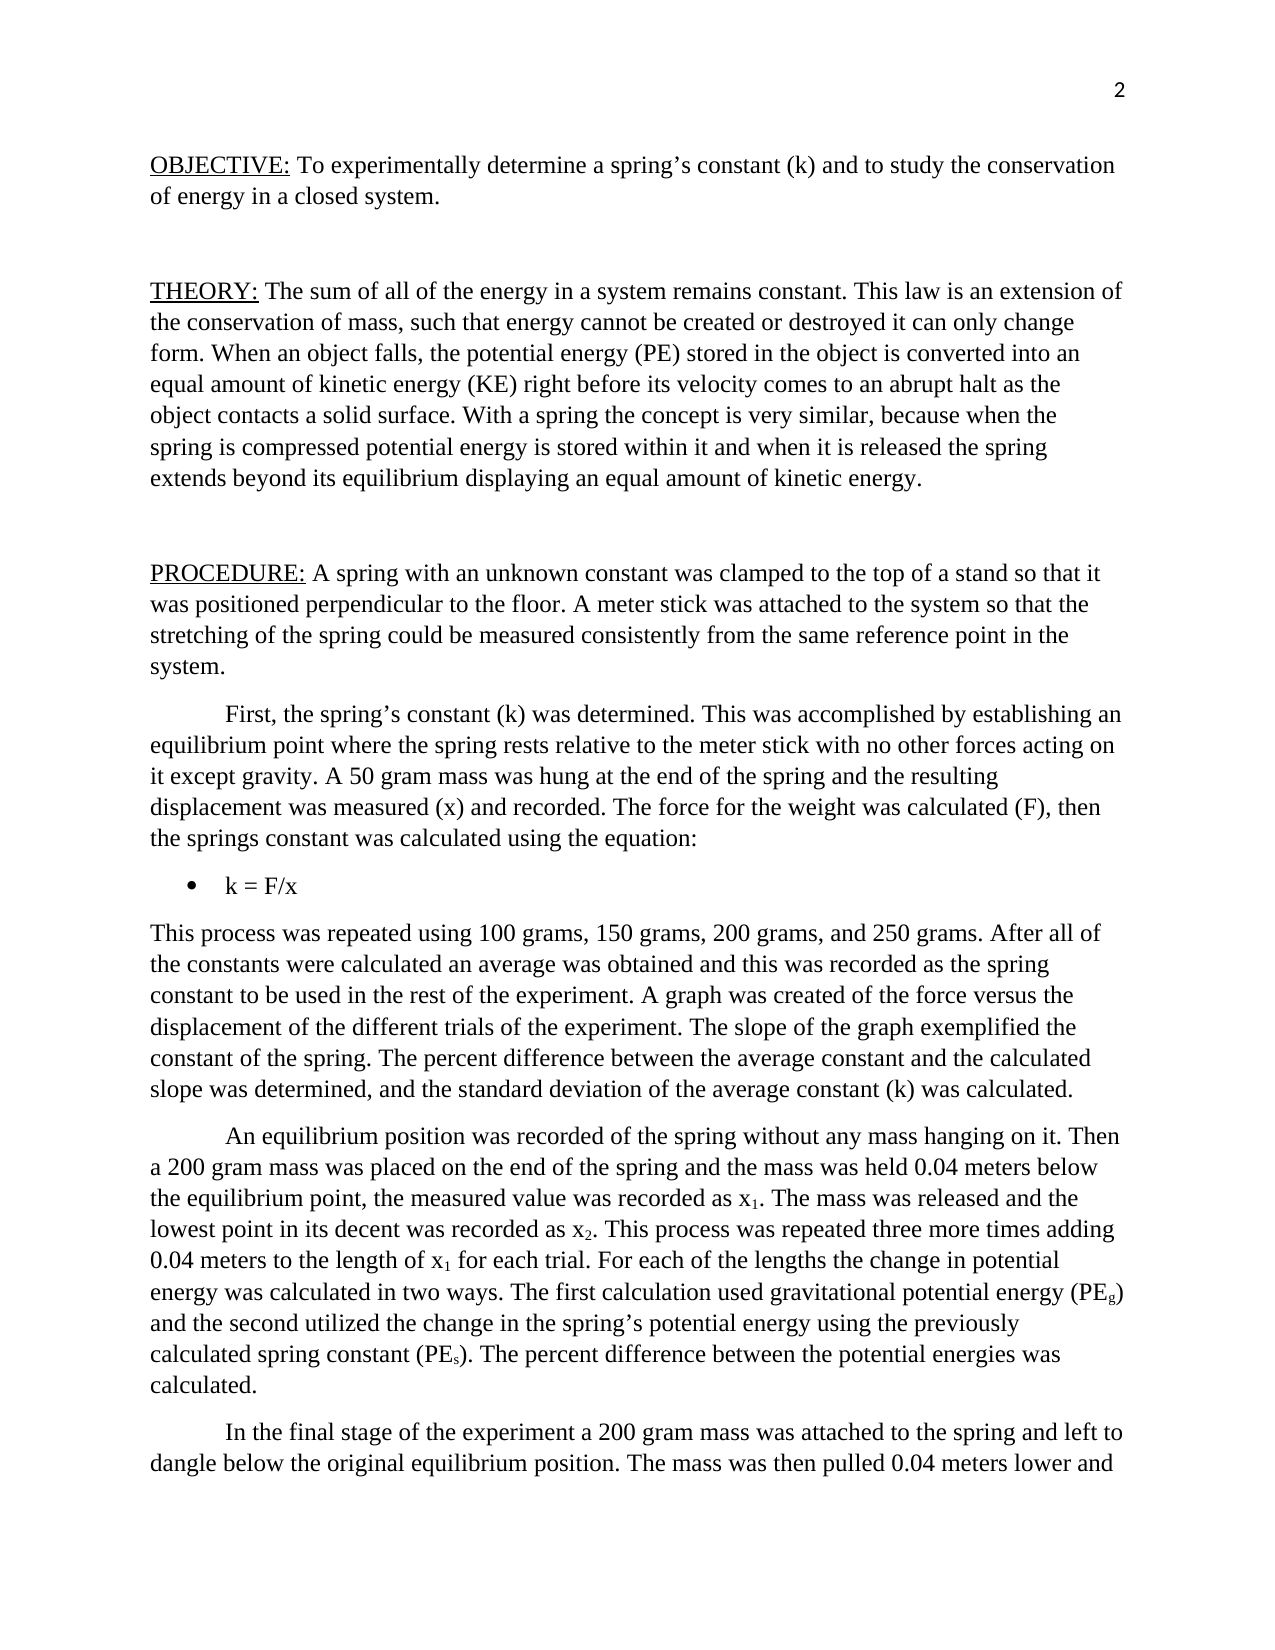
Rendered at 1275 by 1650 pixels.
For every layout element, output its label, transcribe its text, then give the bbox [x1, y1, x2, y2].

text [150, 1417, 1125, 1477]
text THEORY: The sum of all of the energy in a system remains constant. This law is an extension of the conservation of mass, such that energy cannot be created or destroyed it can only change form. When an object falls, the potential energy (PE) stored in the object is converted into an equal amount of kinetic energy (KE) right before its velocity comes to an abrupt halt as the object contacts a solid surface. With a spring the concept is very similar, because when the spring is compressed potential energy is stored within it and when it is released the spring extends beyond its equilibrium displaying an equal amount of kinetic energy. [150, 276, 1125, 491]
text This process was repeated using 100 grams, 150 grams, 200 grams, and 250 grams. After all of the constants were calculated an average was obtained and this was recorded as the spring constant to be used in the rest of the experiment. A graph was created of the force versus the displacement of the different trials of the experiment. The slope of the graph exemplified the constant of the spring. The percent difference between the average constant and the calculated slope was determined, and the standard deviation of the average constant (k) was calculated. [150, 918, 1125, 1102]
text First, the spring’s constant (k) was determined. This was accomplished by establishing an equilibrium point where the spring rests relative to the meter stick with no other forces acting on it except gravity. A 50 gram mass was hung at the end of the spring and the resulting displacement was measured (x) and recorded. The force for the weight was calculated (F), then the springs constant was calculated using the equation: [150, 699, 1125, 852]
list k = F/x [187, 871, 1125, 899]
text PROCEDURE: A spring with an unknown constant was clamped to the top of a stand so that it was positioned perpendicular to the floor. A meter stick was attached to the system so that the stretching of the spring could be measured consistently from the same reference point in the system. [150, 558, 1125, 680]
text An equilibrium position was recorded of the spring without any mass hanging on it. Then a 200 gram mass was placed on the end of the spring and the mass was held 0.04 meters below the equilibrium point, the measured value was recorded as x1. The mass was released and the lowest point in its decent was recorded as x2. This process was repeated three more times adding 0.04 meters to the length of x1 for each trial. For each of the lengths the change in potential energy was calculated in two ways. The first calculation used gravitational potential energy (PEg) and the second utilized the change in the spring’s potential energy using the previously calculated spring constant (PEs). The percent difference between the potential energies was calculated. [150, 1121, 1125, 1398]
text OBJECTIVE: To experimentally determine a spring’s constant (k) and to study the conservation of energy in a closed system. [150, 150, 1125, 210]
